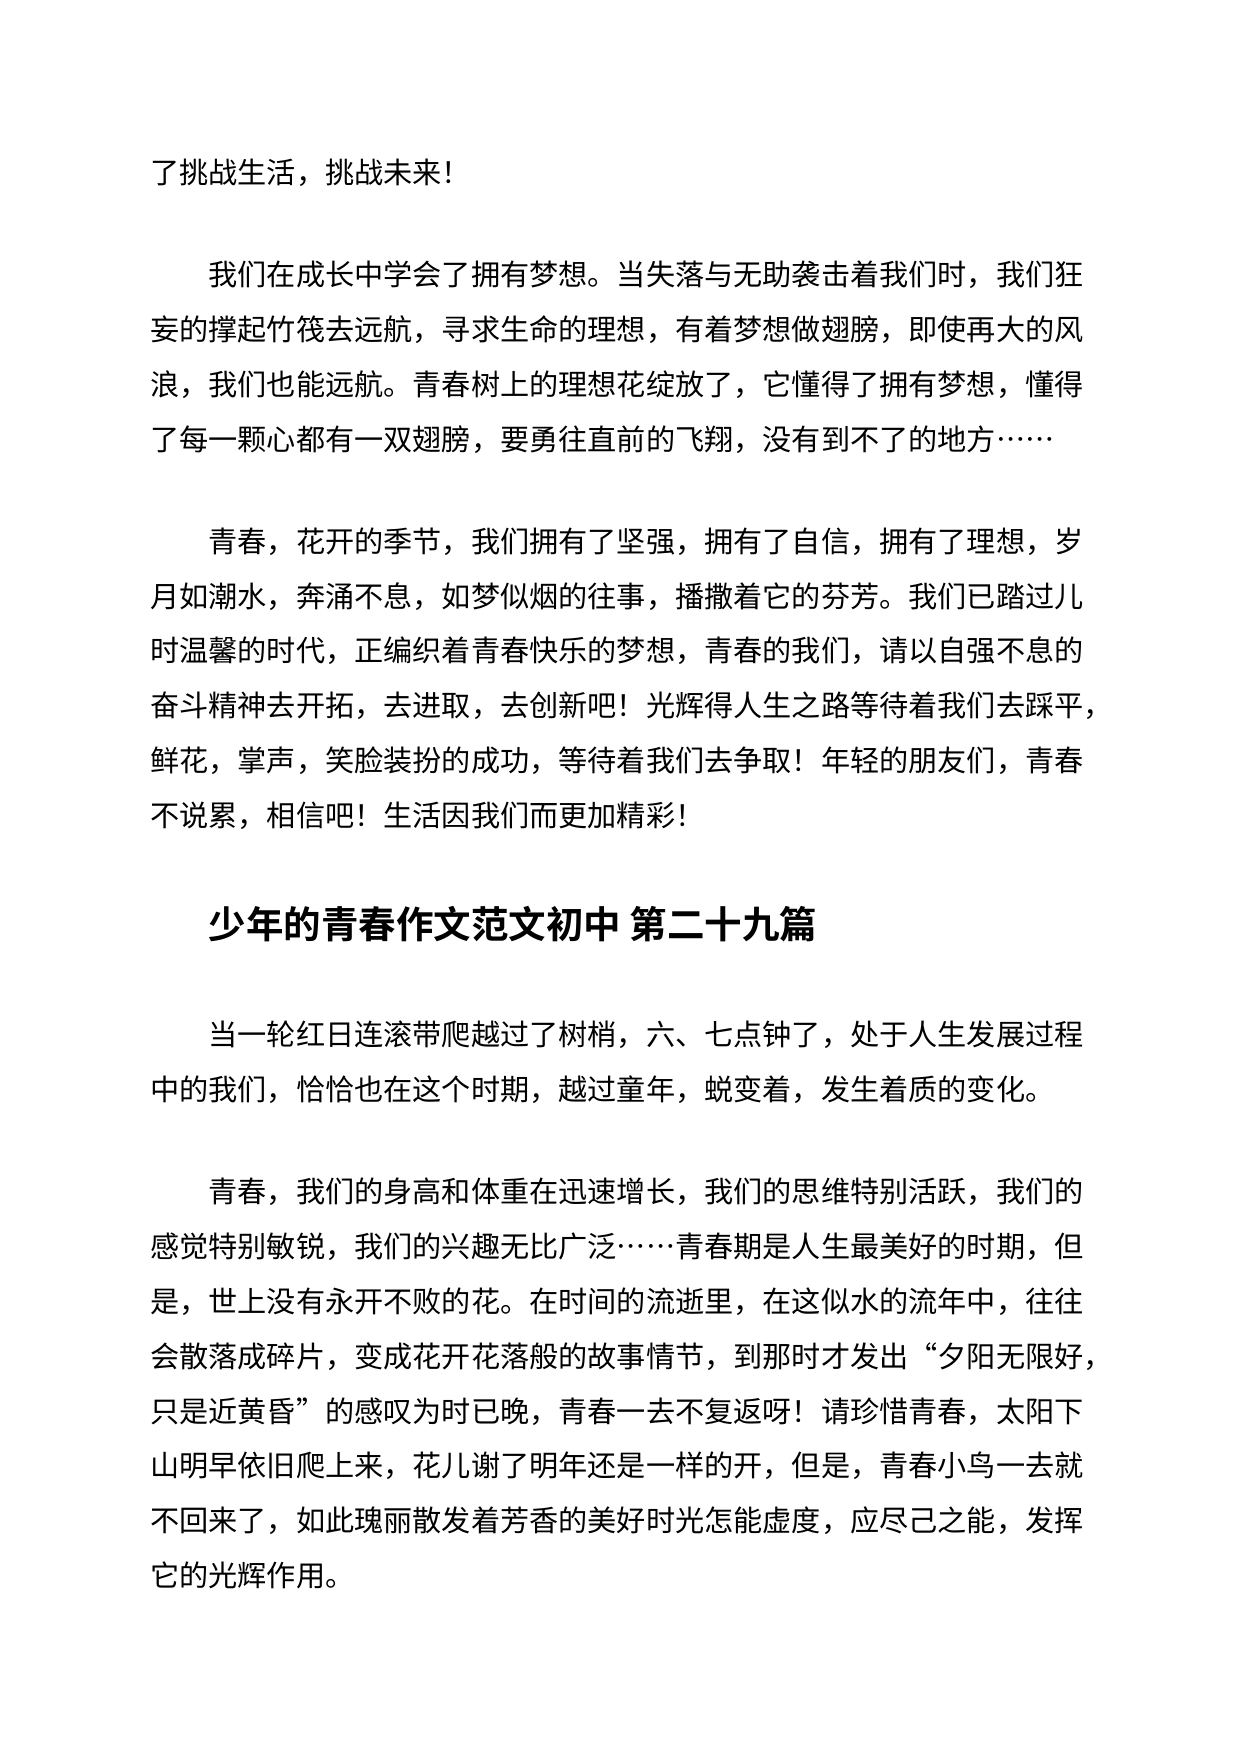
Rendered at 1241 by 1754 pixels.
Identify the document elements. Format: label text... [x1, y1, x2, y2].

text 少年的青春作文范文初中 第二十九篇 [150, 894, 1090, 949]
text 当一轮红日连滚带爬越过了树梢，六、七点钟了，处于人生发展过程中的我们，恰恰也在这个时期，越过童年，蜕变着，发生着质的变化。 [150, 1012, 1090, 1109]
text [150, 150, 1090, 192]
text 我们在成长中学会了拥有梦想。当失落与无助袭击着我们时，我们狂妄的撑起竹筏去远航，寻求生命的理想，有着梦想做翅膀，即使再大的风浪，我们也能远航。青春树上的理想花绽放了，它懂得了拥有梦想，懂得了每一颗心都有一双翅膀，要勇往直前的飞翔，没有到不了的地方…… [150, 252, 1090, 459]
text 青春，花开的季节，我们拥有了坚强，拥有了自信，拥有了理想，岁月如潮水，奔涌不息，如梦似烟的往事，播撒着它的芬芳。我们已踏过儿时温馨的时代，正编织着青春快乐的梦想，青春的我们，请以自强不息的奋斗精神去开拓，去进取，去创新吧！光辉得人生之路等待着我们去踩平，鲜花，掌声，笑脸装扮的成功，等待着我们去争取！年轻的朋友们，青春不说累，相信吧！生活因我们而更加精彩！ [150, 518, 1090, 835]
text 青春，我们的身高和体重在迅速增长，我们的思维特别活跃，我们的感觉特别敏锐，我们的兴趣无比广泛……青春期是人生最美好的时期，但是，世上没有永开不败的花。在时间的流逝里，在这似水的流年中，往往会散落成碎片，变成花开花落般的故事情节，到那时才发出“夕阳无限好，只是近黄昏”的感叹为时已晚，青春一去不复返呀！请珍惜青春，太阳下山明早依旧爬上来，花儿谢了明年还是一样的开，但是，青春小鸟一去就不回来了，如此瑰丽散发着芳香的美好时光怎能虚度，应尽己之能，发挥它的光辉作用。 [150, 1168, 1090, 1595]
